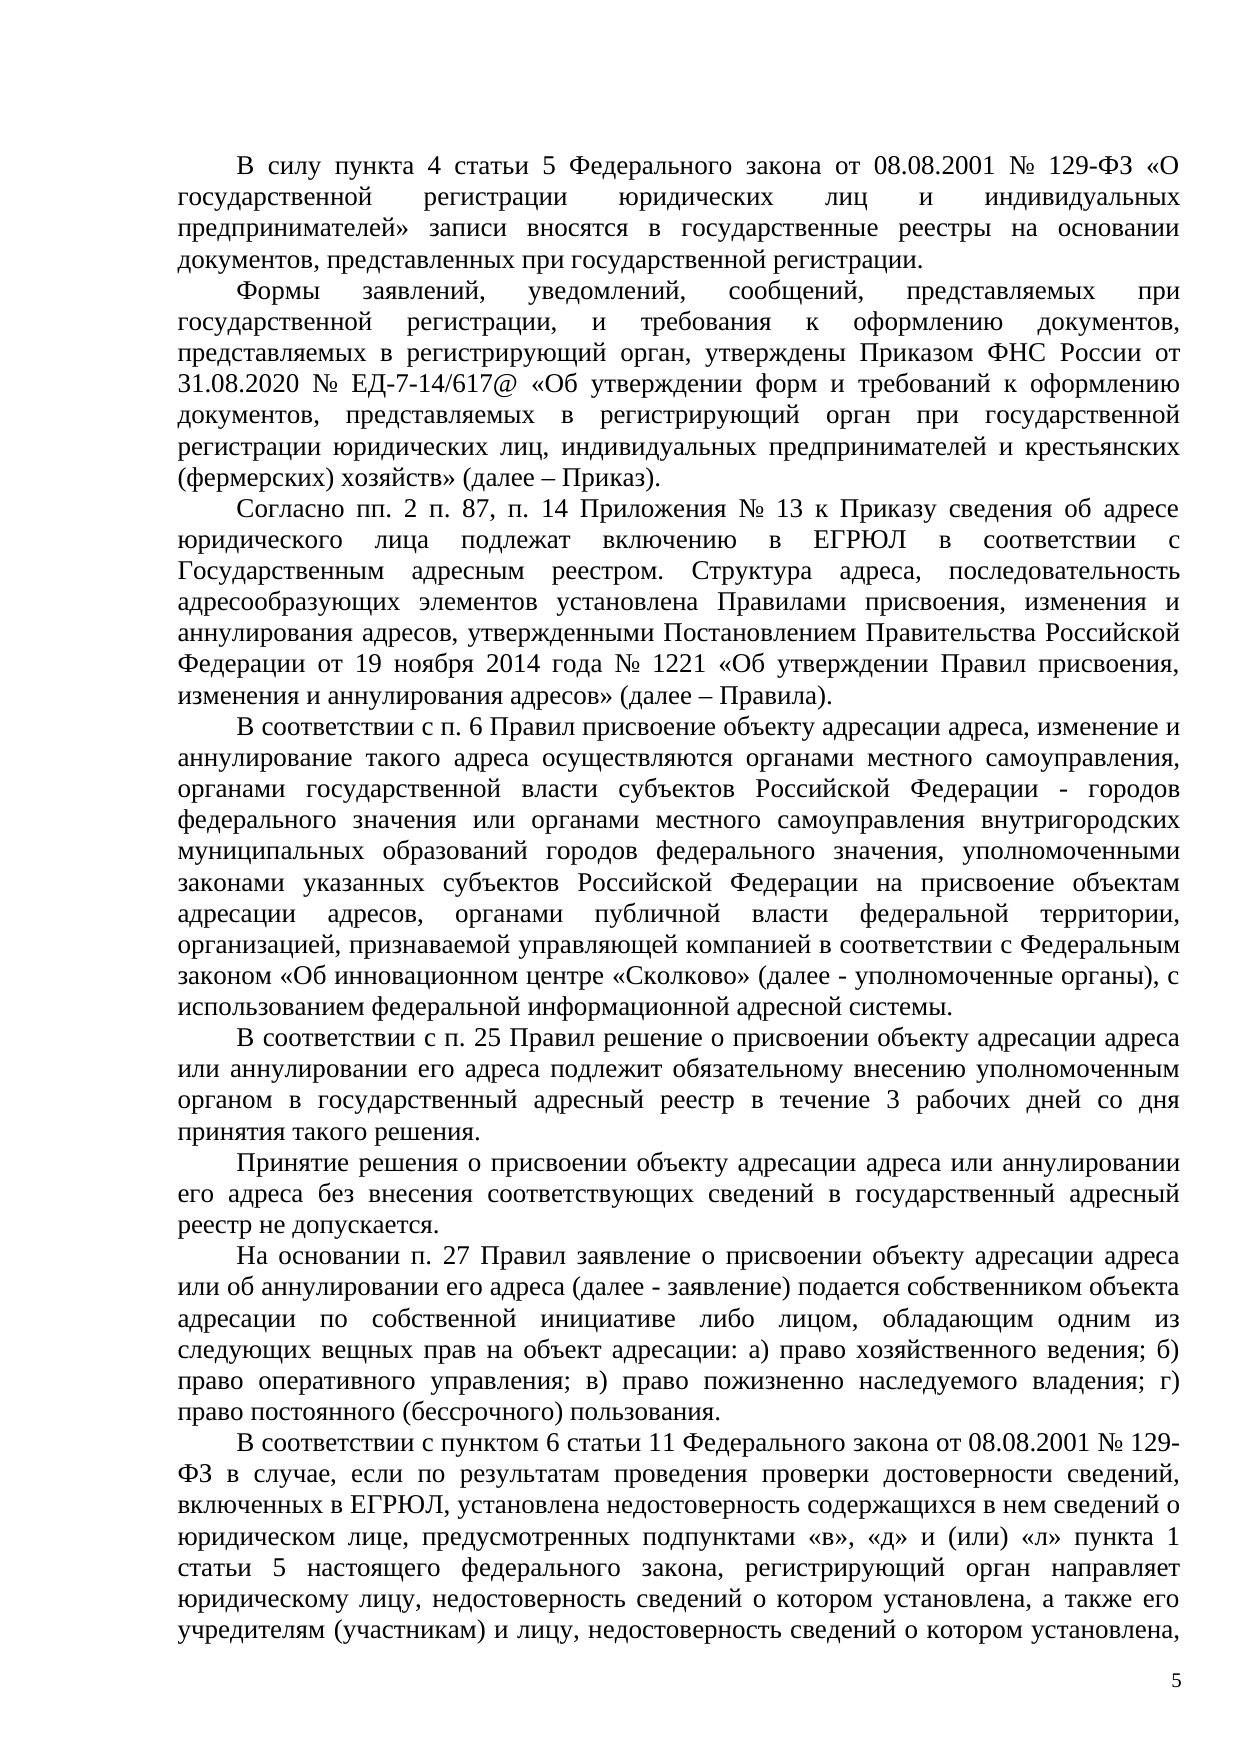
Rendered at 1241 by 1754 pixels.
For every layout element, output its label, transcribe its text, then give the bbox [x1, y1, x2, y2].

text В соответствии с п. 6 Правил присвоение объекту адресации адреса, изменение и аннулирование такого адреса осуществляются органами местного самоуправления, органами государственной власти субъектов Российской Федерации - городов федерального значения или органами местного самоуправления внутригородских муниципальных образований городов федерального значения, уполномоченными законами указанных субъектов Российской Федерации на присвоение объектам адресации адресов, органами публичной власти федеральной территории, организацией, признаваемой управляющей компанией в соответствии с Федеральным законом «Об инновационном центре «Сколково» (далее - уполномоченные органы), с использованием федеральной информационной адресной системы. [177, 710, 1181, 1021]
text Принятие решения о присвоении объекту адресации адреса или аннулировании его адреса без внесения соответствующих сведений в государственный адресный реестр не допускается. [177, 1146, 1181, 1239]
text Формы заявлений, уведомлений, сообщений, представляемых при государственной регистрации, и требования к оформлению документов, представляемых в регистрирующий орган, утверждены Приказом ФНС России от 31.08.2020 № ЕД-7-14/617@ «Об утверждении форм и требований к оформлению документов, представляемых в регистрирующий орган при государственной регистрации юридических лиц, индивидуальных предпринимателей и крестьянских (фермерских) хозяйств» (далее – Приказ). [177, 274, 1181, 492]
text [177, 1426, 1181, 1644]
text В силу пункта 4 статьи 5 Федерального закона от 08.08.2001 № 129-ФЗ «О государственной регистрации юридических лиц и индивидуальных предпринимателей» записи вносятся в государственные реестры на основании документов, представленных при государственной регистрации. [177, 149, 1181, 274]
text Согласно пп. 2 п. 87, п. 14 Приложения № 13 к Приказу сведения об адресе юридического лица подлежат включению в ЕГРЮЛ в соответствии с Государственным адресным реестром. Структура адреса, последовательность адресообразующих элементов установлена Правилами присвоения, изменения и аннулирования адресов, утвержденными Постановлением Правительства Российской Федерации от 19 ноября 2014 года № 1221 «Об утверждении Правил присвоения, изменения и аннулирования адресов» (далее – Правила). [177, 492, 1181, 710]
text На основании п. 27 Правил заявление о присвоении объекту адресации адреса или об аннулировании его адреса (далее - заявление) подается собственником объекта адресации по собственной инициативе либо лицом, обладающим одним из следующих вещных прав на объект адресации: а) право хозяйственного ведения; б) право оперативного управления; в) право пожизненно наследуемого владения; г) право постоянного (бессрочного) пользования. [177, 1239, 1181, 1426]
text В соответствии с п. 25 Правил решение о присвоении объекту адресации адреса или аннулировании его адреса подлежит обязательному внесению уполномоченным органом в государственный адресный реестр в течение 3 рабочих дней со дня принятия такого решения. [177, 1021, 1181, 1146]
